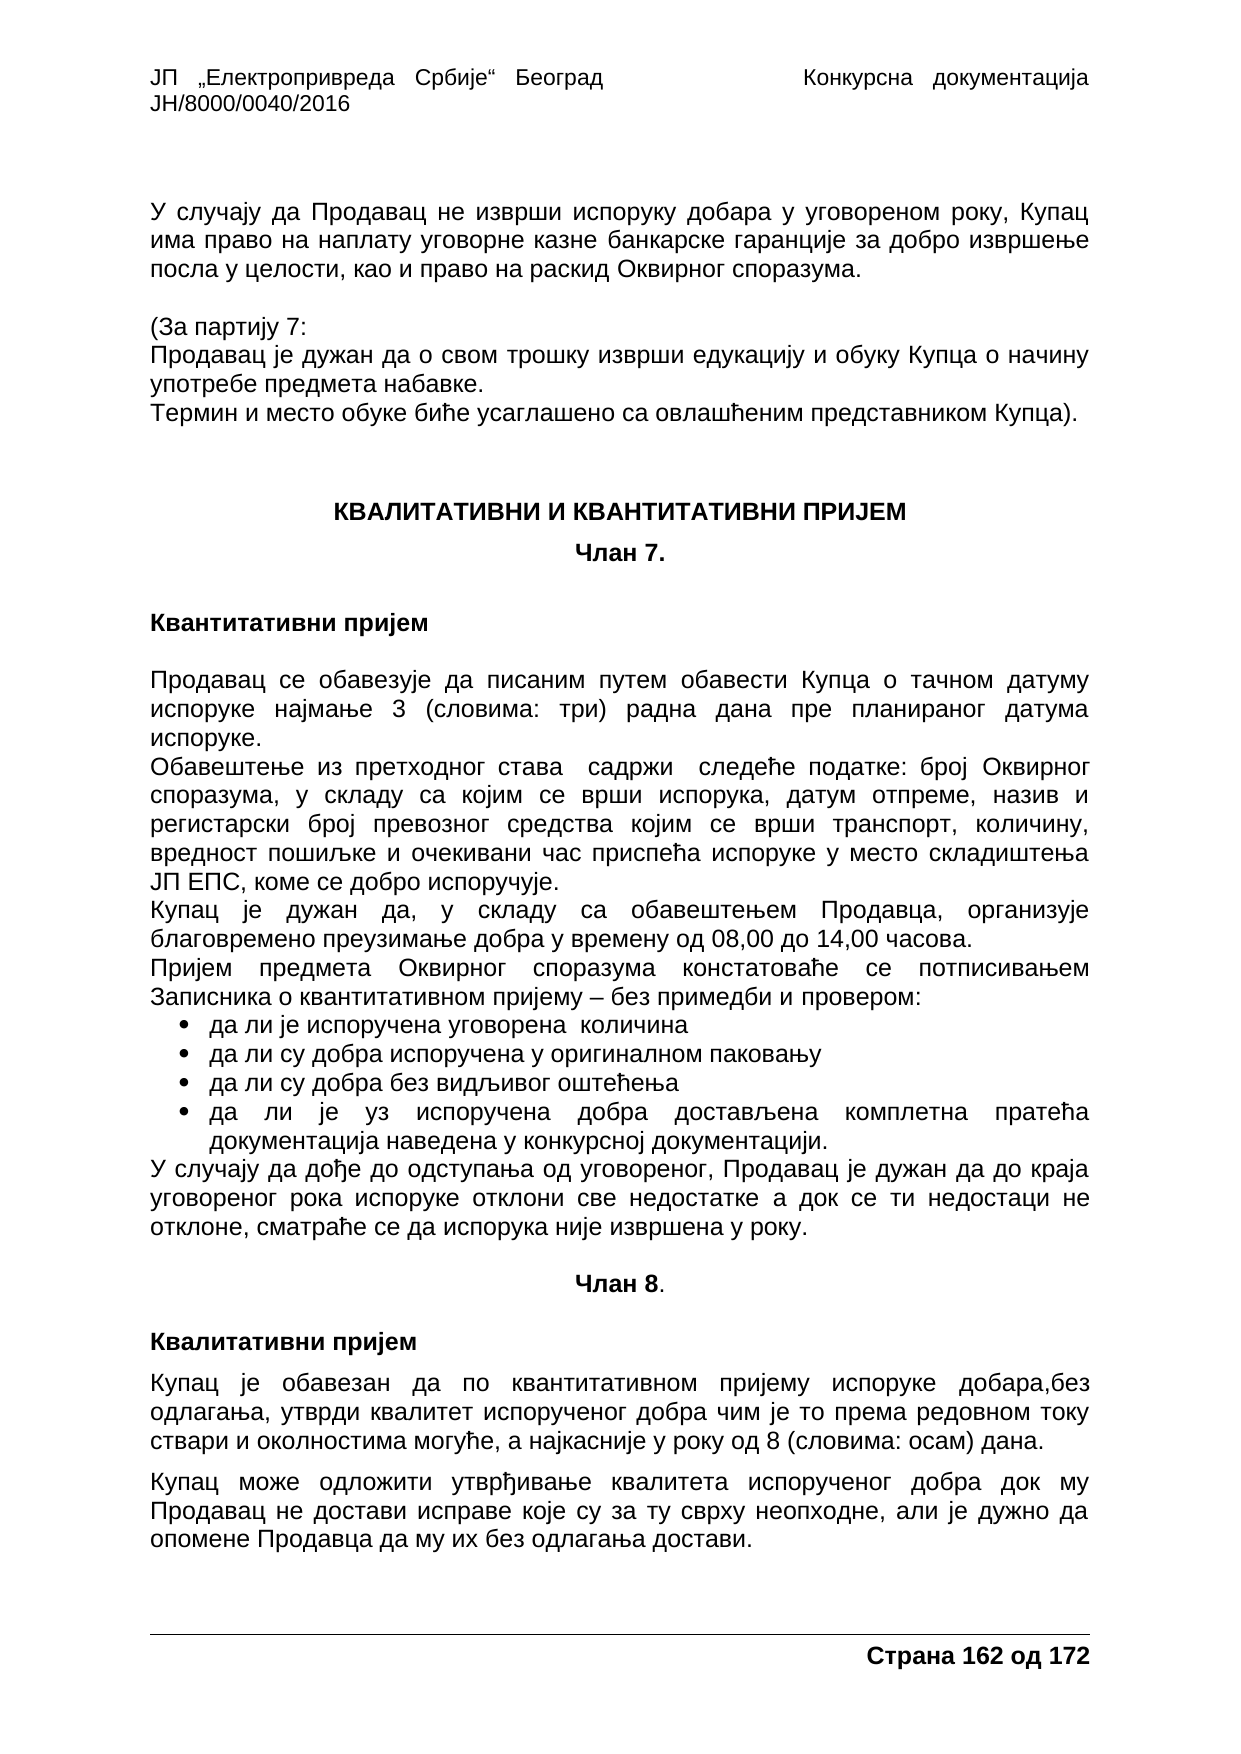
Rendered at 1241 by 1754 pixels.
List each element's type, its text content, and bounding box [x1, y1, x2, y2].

text У случају да Продавац не изврши испоруку добара у уговореном року, Купац има право на наплату уговорне казне банкарске гаранције за добро извршење посла у целости, као и право на раскид Оквирног споразума. [150, 197, 1090, 283]
text Квантитативни пријем [150, 608, 1090, 637]
list да ли је испоручена уговорена количина [179, 1010, 1090, 1039]
text У случају да дође до одступања од уговореног, Продавац је дужан да до краја уговореног рока испоруке отклони све недостатке а док се ти недостаци не отклоне, сматраће се да испорука није извршена у року. [150, 1154, 1090, 1241]
text Продавац је дужан да о свом трошку изврши едукацију и обуку Купца о начину употребе предмета набавке. [150, 340, 1090, 398]
text Купац је обавезан да по квантитативном пријему испоруке добара,без одлагања, утврди квалитет испорученог добра чим је то према редовном току ствари и околностима могуће, а најкасније у року од 8 (словима: осам) дана. [150, 1368, 1090, 1454]
text Купац је дужан да, у складу са обавештењем Продавца, организује благовремено преузимање добра у времену од 08,00 до 14,00 часова. [150, 895, 1090, 953]
list да ли је уз испоручена добра достављена комплетна пратећа документација наведена у конкурсној документацији. [179, 1097, 1090, 1154]
text Члан 8. [150, 1269, 1090, 1298]
text Купац може одложити утврђивање квалитета испорученог добра док му Продавац не достави исправе које су за ту сврху неопходне, али је дужно да опомене Продавца да му их без одлагања достави. [150, 1467, 1090, 1553]
text Квалитативни пријем [150, 1327, 1090, 1356]
list да ли су добра испоручена у оригиналном паковању [179, 1039, 1090, 1068]
text Обавештење из претходног става садржи следеће податке: број Оквирног споразума, у складу са којим се врши испорука, датум отпреме, назив и регистарски број превозног средства којим се врши транспорт, количину, вредност пошиљке и очекивани час приспећа испоруке у место складиштења ЈП ЕПС, коме се добро испоручује. [150, 752, 1090, 895]
text Продавац се обавезује да писаним путем обавести Купца о тачном датуму испоруке најмање 3 (словима: три) радна дана пре планираног датума испоруке. [150, 665, 1090, 752]
list да ли су добра без видљивог оштећења [179, 1068, 1090, 1097]
text КВАЛИТАТИВНИ И КВАНТИТАТИВНИ ПРИЈЕМ [150, 497, 1090, 525]
text (За партију 7: [150, 312, 1090, 340]
text Термин и место обуке биће усаглашено са овлашћеним представником Купца). [150, 398, 1090, 427]
text Члан 7. [150, 538, 1090, 567]
text Пријем предмета Оквирног споразума констатоваће се потписивањем Записника о квантитативном пријему – без примедби и провером: [150, 953, 1090, 1010]
